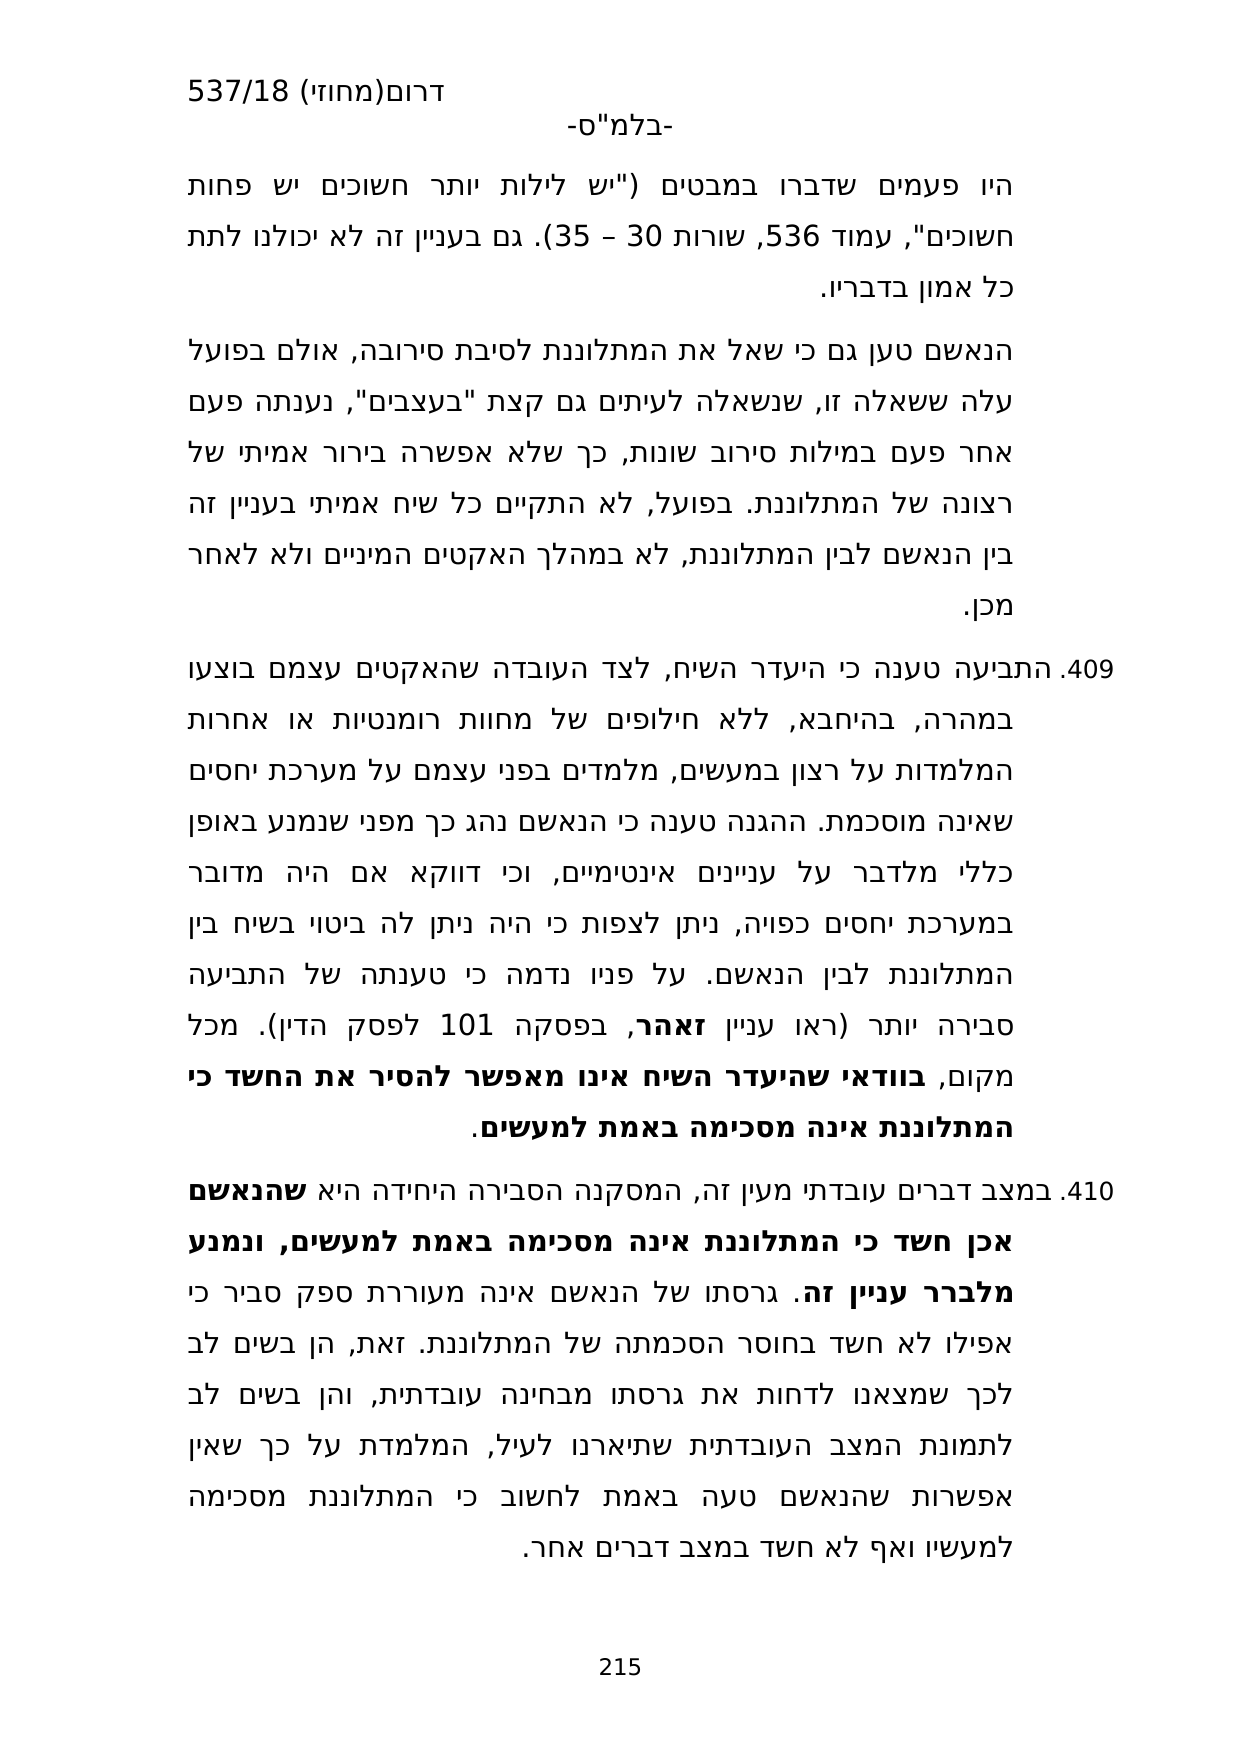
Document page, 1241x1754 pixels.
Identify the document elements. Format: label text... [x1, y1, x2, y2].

list התביעה טענה כי היעדר השיח, לצד העובדה שהאקטים עצמם בוצעו במהרה, בהיחבא, ללא חילופים של מחוות רומנטיות או אחרות המלמדות על רצון במעשים, מלמדים בפני עצמם על מערכת יחסים שאינה מוסכמת. ההגנה טענה כי הנאשם נהג כך מפני שנמנע באופן כללי מלדבר על עניינים אינטימיים, וכי דווקא אם היה מדובר במערכת יחסים כפויה, ניתן לצפות כי היה ניתן לה ביטוי בשיח בין המתלוננת לבין הנאשם. על פניו נדמה כי טענתה של התביעה סבירה יותר (ראו עניין זאהר, בפסקה 101 לפסק הדין). מכל מקום, בוודאי שהיעדר השיח אינו מאפשר להסיר את החשד כי המתלוננת אינה מסכימה באמת למעשים. [187, 652, 1059, 1144]
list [187, 168, 1015, 304]
list הנאשם טען גם כי שאל את המתלוננת לסיבת סירובה, אולם בפועל עלה ששאלה זו, שנשאלה לעיתים גם קצת "בעצבים", נענתה פעם אחר פעם במילות סירוב שונות, כך שלא אפשרה בירור אמיתי של רצונה של המתלוננת. בפועל, לא התקיים כל שיח אמיתי בעניין זה בין הנאשם לבין המתלוננת, לא במהלך האקטים המיניים ולא לאחר מכן. [187, 333, 1015, 622]
list במצב דברים עובדתי מעין זה, המסקנה הסבירה היחידה היא שהנאשם אכן חשד כי המתלוננת אינה מסכימה באמת למעשים, ונמנע מלברר עניין זה. גרסתו של הנאשם אינה מעוררת ספק סביר כי אפילו לא חשד בחוסר הסכמתה של המתלוננת. זאת, הן בשים לב לכך שמצאנו לדחות את גרסתו מבחינה עובדתית, והן בשים לב לתמונת המצב העובדתית שתיארנו לעיל, המלמדת על כך שאין אפשרות שהנאשם טעה באמת לחשוב כי המתלוננת מסכימה למעשיו ואף לא חשד במצב דברים אחר. [187, 1173, 1059, 1564]
